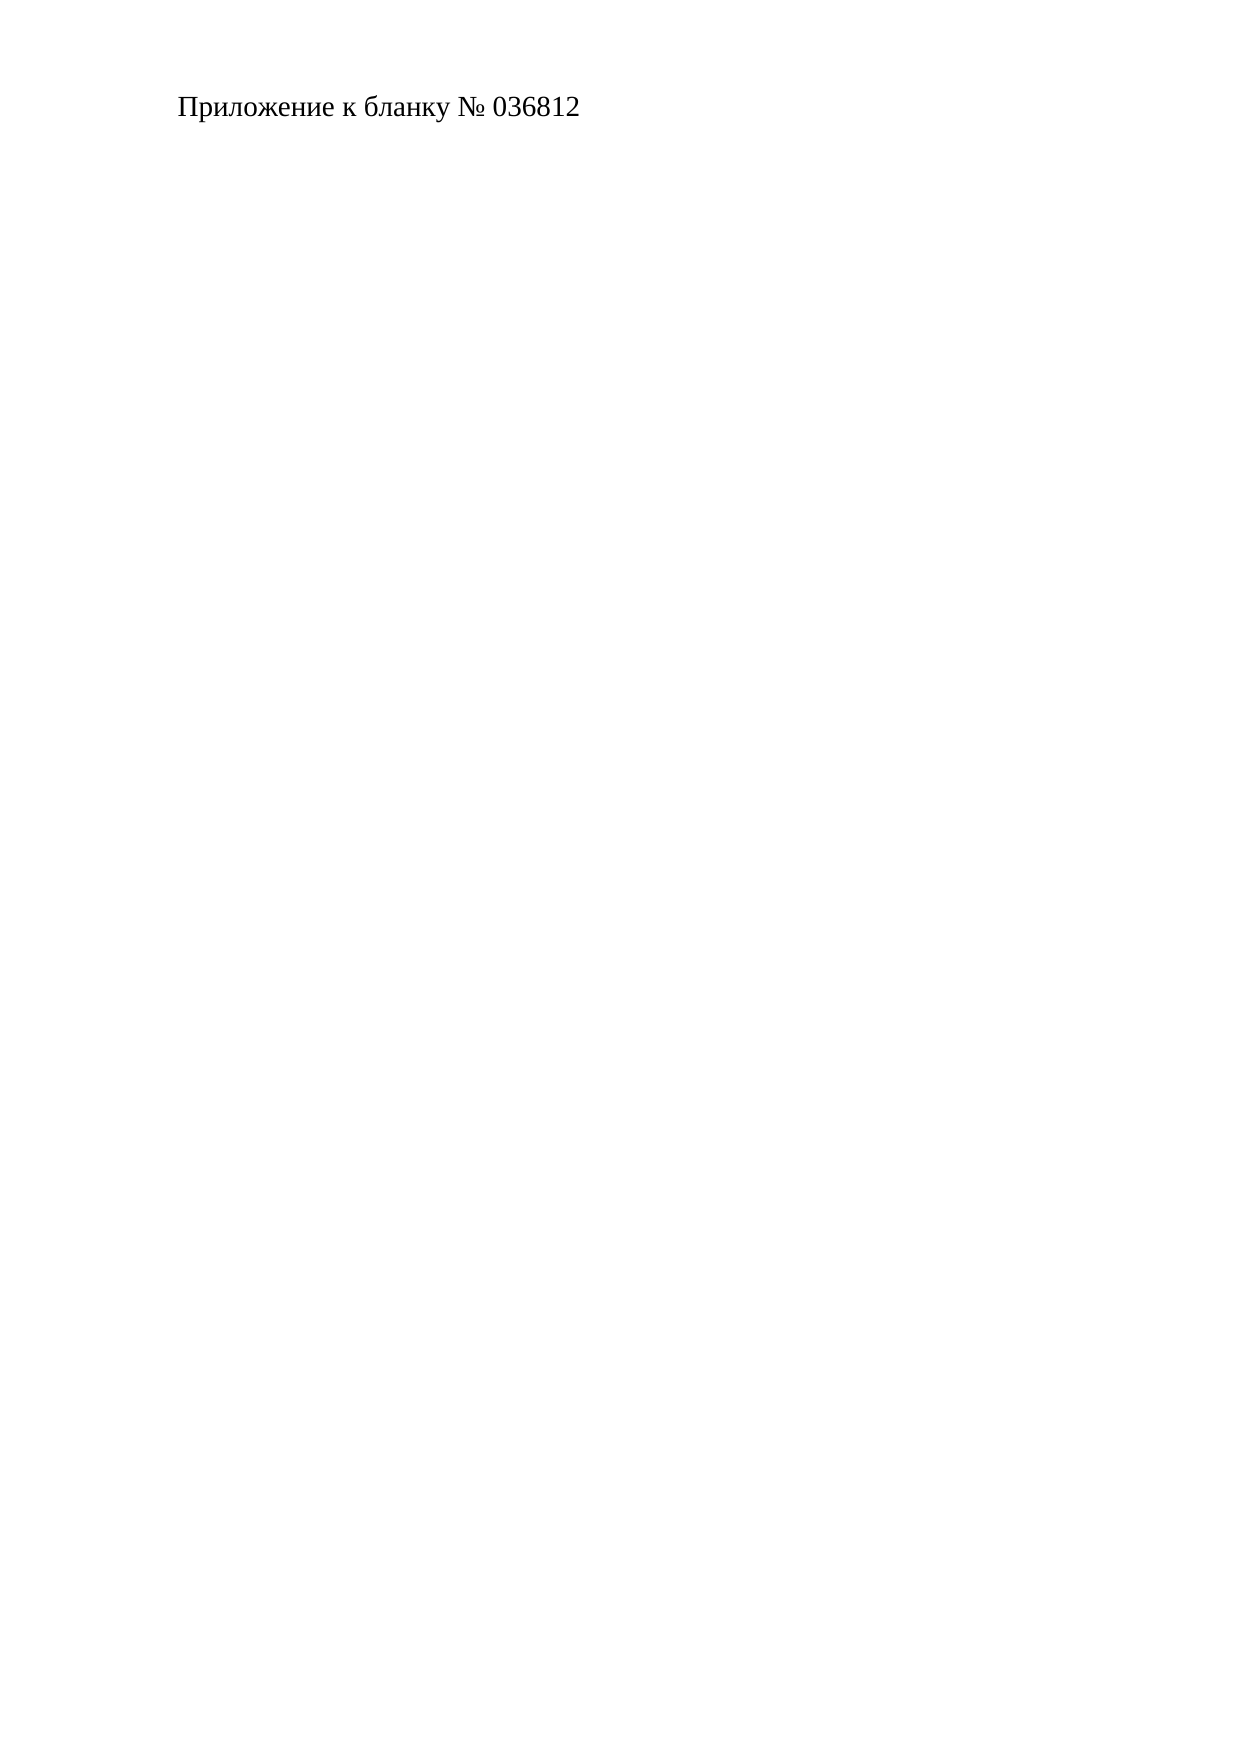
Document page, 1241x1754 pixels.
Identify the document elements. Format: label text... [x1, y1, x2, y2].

text Приложение к бланку № 036812 [177, 89, 1152, 122]
